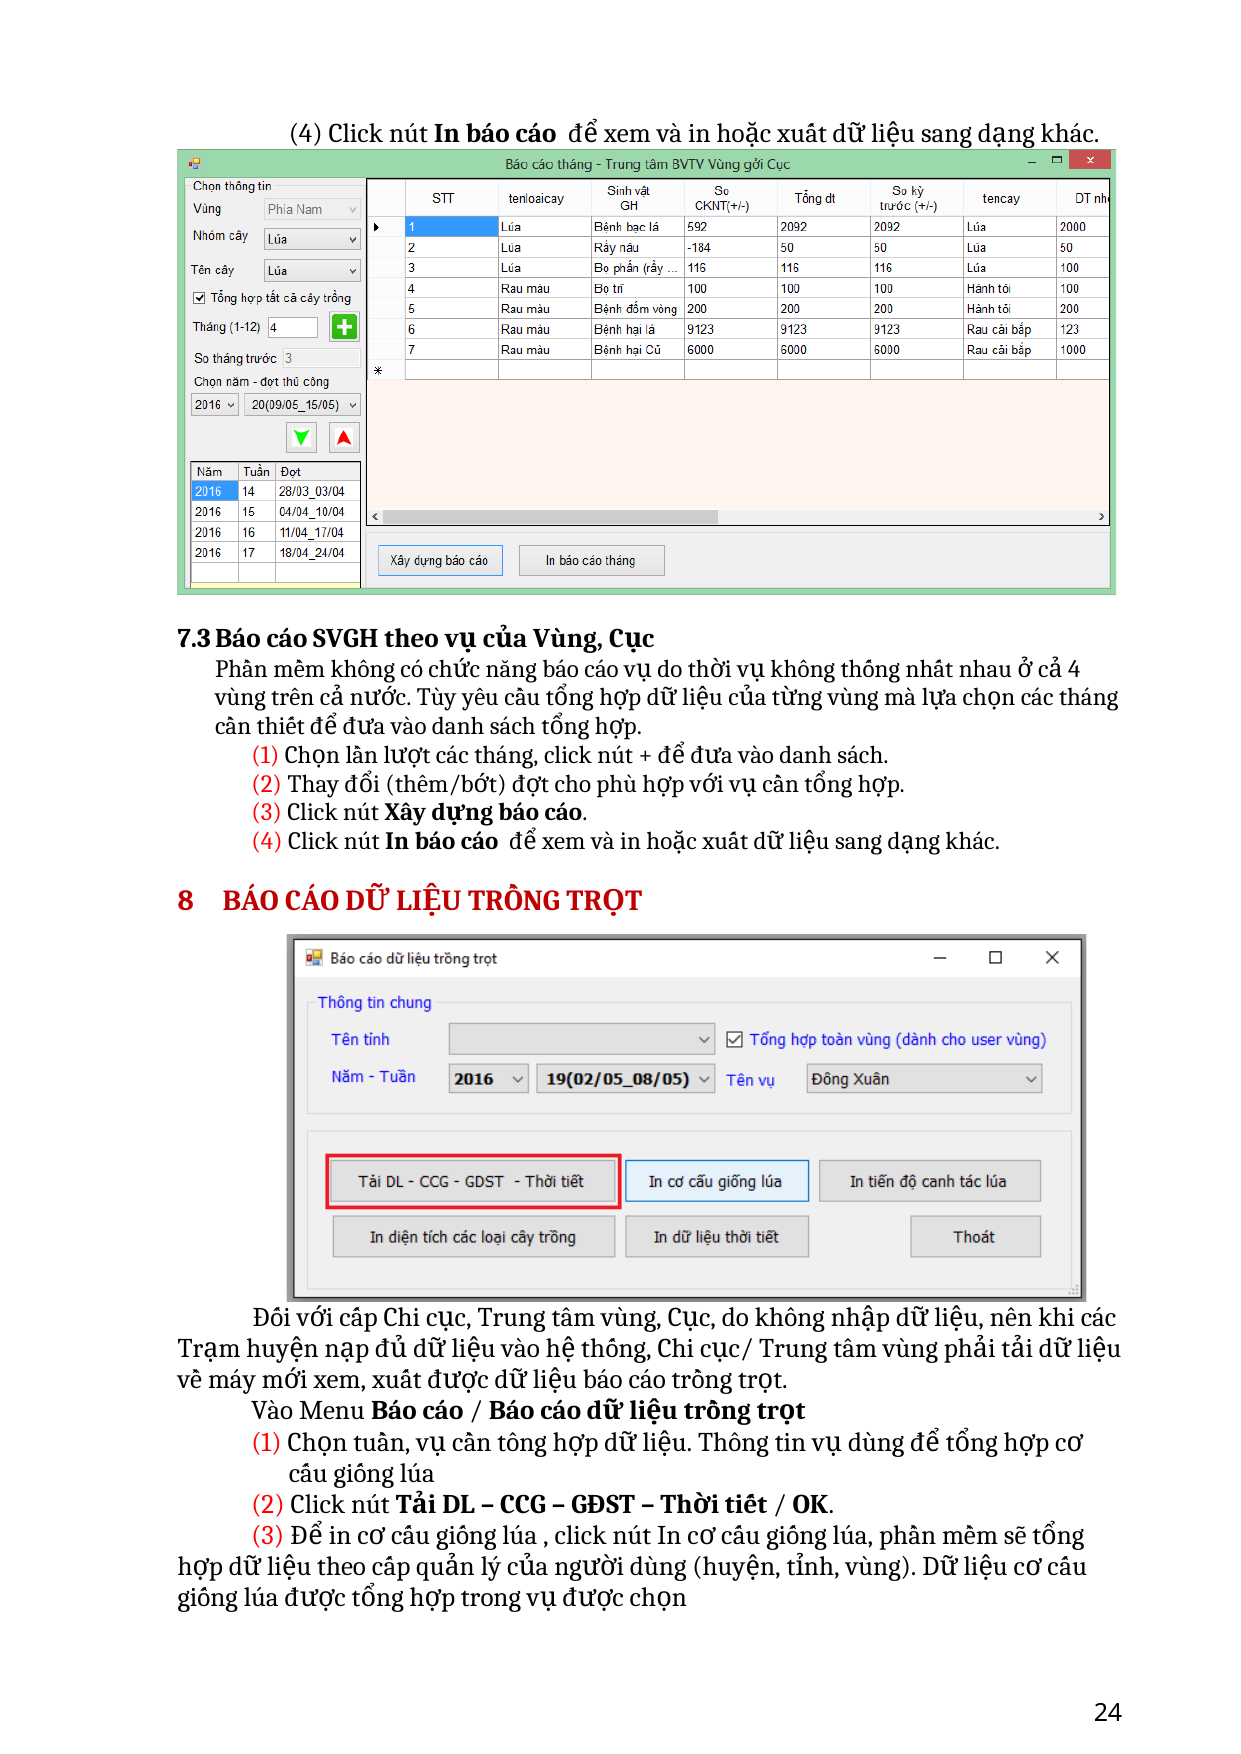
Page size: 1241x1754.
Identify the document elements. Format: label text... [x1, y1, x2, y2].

subtitle Báo cáo SVGH theo vụ của Vùng, Cục [177, 623, 1122, 654]
picture [286, 934, 1087, 1302]
text Phần mềm không có chức năng báo cáo vụ do thời vụ không thống nhất nhau ở cả 4 vùng trên cả nước. Tùy yêu cầu tổng hợp dữ liệu của từng vùng mà lựa chọn các tháng cần thiết để đưa vào danh sách tổng hợp. [215, 654, 1122, 741]
text (1) Chọn tuần, vụ cần tông hợp dữ liệu. Thông tin vụ dùng để tổng hợp cơ cấu giống lúa [251, 1427, 1122, 1489]
text (1) Chọn lần lượt các tháng, click nút + để đưa vào danh sách. [177, 741, 1122, 769]
text (2) Click nút Tải DL – CCG – GĐST – Thời tiết / OK. [251, 1489, 1122, 1520]
text (3) Để in cơ cấu giống lúa , click nút In cơ cấu giống lúa, phần mềm sẽ tổng hợp dữ liệu theo cấp quản lý của người dùng (huyện, tỉnh, vùng). Dữ liệu cơ cấu giống lúa được tổng hợp trong vụ được chọn [177, 1520, 1122, 1613]
text (2) Thay đổi (thêm/bớt) đợt cho phù hợp với vụ cần tổng hợp. [177, 769, 1122, 798]
subtitle BÁO CÁO DỮ LIỆU TRỒNG TRỌT [177, 884, 1122, 918]
text Đối với cấp Chi cục, Trung tâm vùng, Cục, do không nhập dữ liệu, nên khi các Trạm huyện nạp đủ dữ liệu vào hệ thống, Chi cục/ Trung tâm vùng phải tải dữ liệu về máy mới xem, xuất được dữ liệu báo cáo trồng trọt. [177, 1302, 1122, 1395]
text (4) Click nút In báo cáo để xem và in hoặc xuất dữ liệu sang dạng khác. [177, 827, 1122, 856]
text (3) Click nút Xây dựng báo cáo. [177, 798, 1122, 827]
text Vào Menu Báo cáo / Báo cáo dữ liệu trồng trọt [177, 1395, 1122, 1427]
text (4) Click nút In báo cáo để xem và in hoặc xuất dữ liệu sang dạng khác. [288, 118, 1122, 149]
picture [177, 149, 1117, 595]
